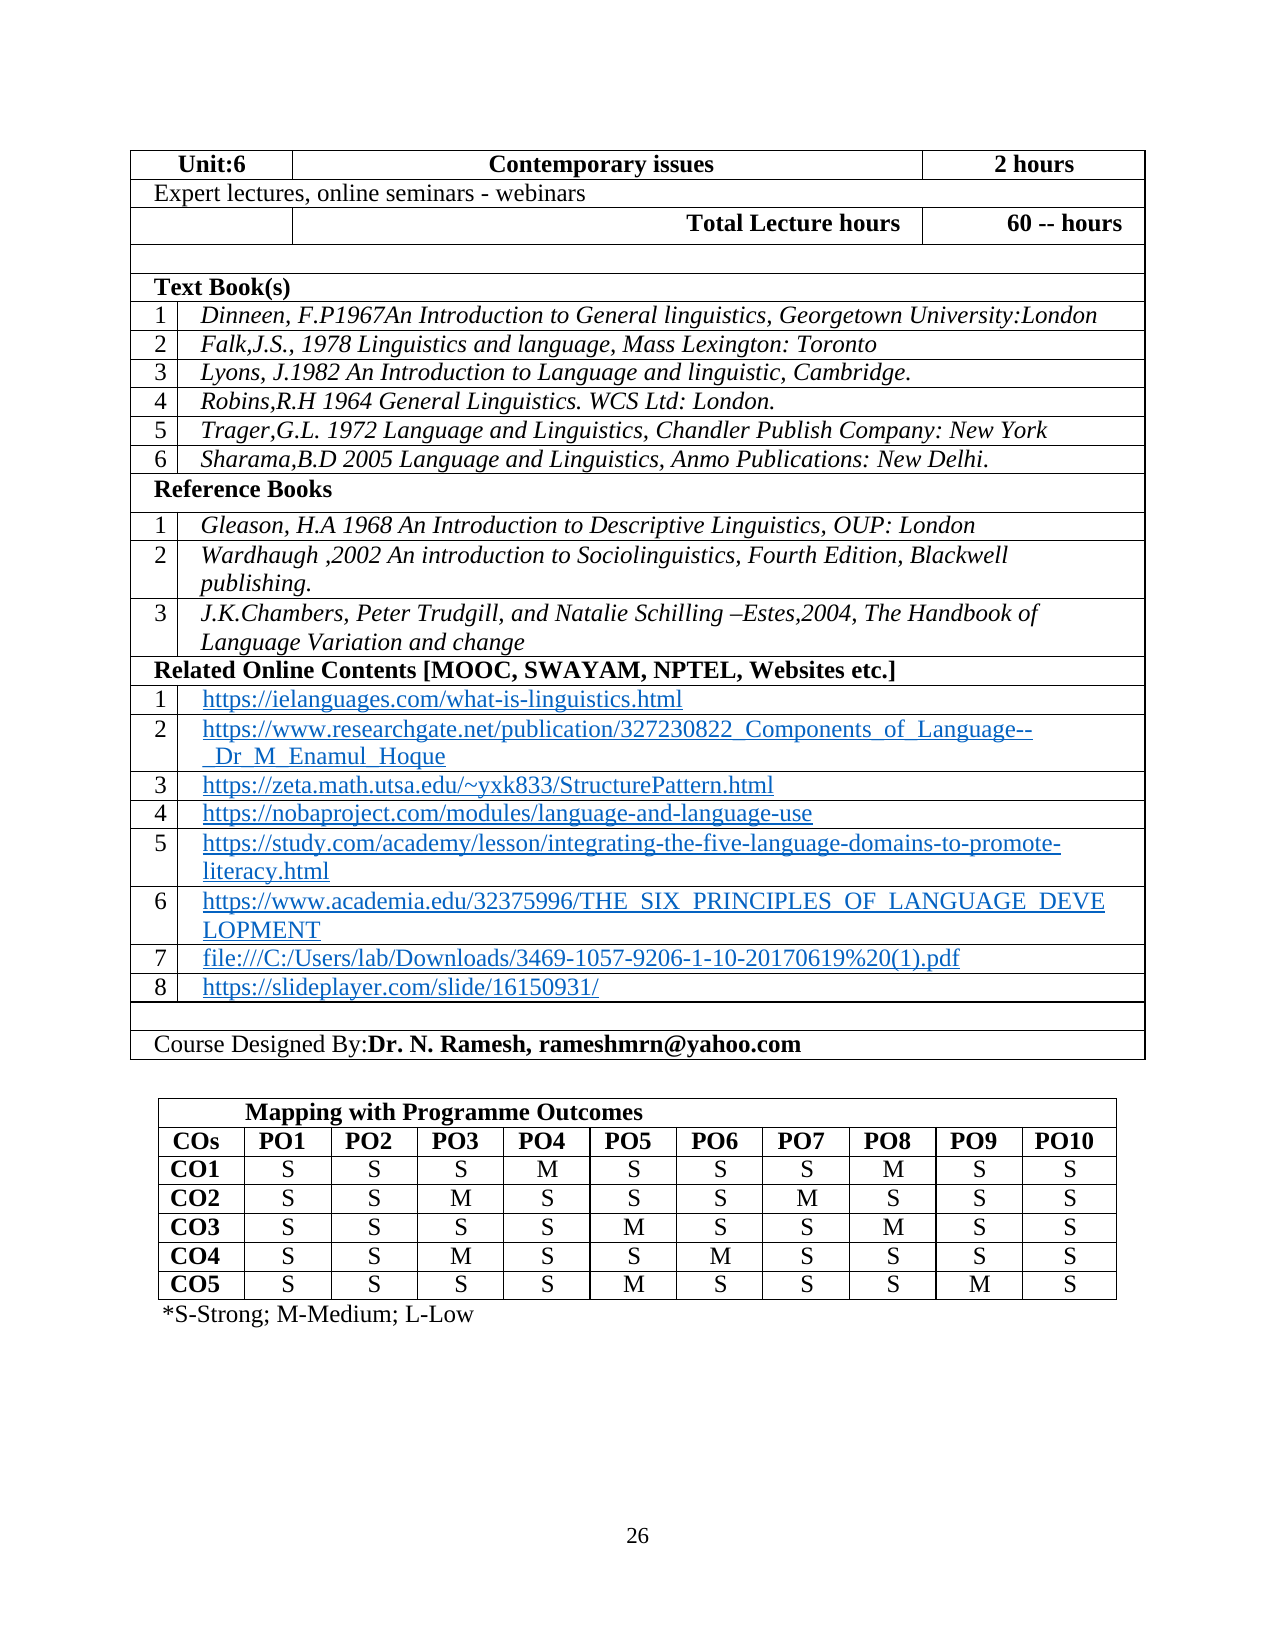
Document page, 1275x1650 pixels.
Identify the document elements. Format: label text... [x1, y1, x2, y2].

table_cell M [677, 1243, 762, 1271]
table_cell S [850, 1185, 935, 1213]
table_cell S [418, 1157, 503, 1184]
table_cell S [245, 1272, 331, 1299]
table_cell S [245, 1185, 331, 1213]
table_header Mapping with Programme Outcomes [159, 1099, 1116, 1127]
table_cell M [418, 1243, 503, 1271]
table_cell Trager,G.L. 1972 Language and Linguistics, Chandler Publish Company: New York [178, 417, 1144, 444]
table_cell S [504, 1272, 589, 1299]
table_cell CO3 [159, 1214, 244, 1242]
table_cell S [591, 1185, 676, 1213]
table_cell S [937, 1185, 1022, 1213]
table_cell PO7 [763, 1128, 849, 1156]
table_cell https://nobaproject.com/modules/language-and-language-use [178, 801, 1144, 828]
table_cell CO2 [159, 1185, 244, 1213]
table_cell 60 -- hours [923, 208, 1144, 244]
table_cell PO9 [937, 1128, 1022, 1156]
table_cell Falk,J.S., 1978 Linguistics and language, Mass Lexington: Toronto [178, 331, 1144, 358]
table_cell Course Designed By:Dr. N. Ramesh, rameshmrn@yahoo.com [131, 1031, 1144, 1059]
table_cell 3 [131, 360, 177, 387]
table_cell S [763, 1214, 849, 1242]
table_cell 1 [131, 513, 177, 540]
table_cell [131, 1003, 1144, 1030]
table_cell Related Online Contents [MOOC, SWAYAM, NPTEL, Websites etc.] [131, 657, 1144, 685]
table_cell [131, 208, 292, 244]
table_cell PO2 [332, 1128, 417, 1156]
table_cell S [677, 1157, 762, 1184]
table_cell PO1 [245, 1128, 331, 1156]
table_cell 7 [131, 945, 177, 973]
table_cell 3 [131, 599, 177, 656]
table_cell S [677, 1272, 762, 1299]
table_cell Lyons, J.1982 An Introduction to Language and linguistic, Cambridge. [178, 360, 1144, 387]
table_cell M [937, 1272, 1022, 1299]
table_cell M [591, 1214, 676, 1242]
table_cell S [332, 1214, 417, 1242]
table_cell Dinneen, F.P1967An Introduction to General linguistics, Georgetown University:London [178, 302, 1144, 330]
table_cell S [1023, 1243, 1116, 1271]
table_cell J.K.Chambers, Peter Trudgill, and Natalie Schilling –Estes,2004, The Handbook of Language Variation and change [178, 599, 1144, 656]
table_cell S [937, 1243, 1022, 1271]
table_cell S [504, 1214, 589, 1242]
table_cell S [1023, 1272, 1116, 1299]
table_cell 6 [131, 887, 177, 944]
table_cell S [763, 1157, 849, 1184]
table_cell 1 [131, 686, 177, 713]
table_cell S [332, 1157, 417, 1184]
table_cell 1 [131, 302, 177, 330]
table_cell S [1023, 1185, 1116, 1213]
table_cell COs [159, 1128, 244, 1156]
table_cell S [591, 1157, 676, 1184]
table_cell PO6 [677, 1128, 762, 1156]
table_cell S [332, 1185, 417, 1213]
table_cell PO4 [504, 1128, 589, 1156]
table_header 2 hours [923, 151, 1144, 179]
table_cell https://study.com/academy/lesson/integrating-the-five-language-domains-to-promote- literacy.html [178, 829, 1144, 886]
table_cell M [591, 1272, 676, 1299]
table_cell CO4 [159, 1243, 244, 1271]
table_cell 5 [131, 417, 177, 444]
table_cell S [504, 1185, 589, 1213]
table_cell S [591, 1243, 676, 1271]
table_cell S [937, 1214, 1022, 1242]
table_cell S [763, 1272, 849, 1299]
table_cell PO10 [1023, 1128, 1116, 1156]
table_cell M [418, 1185, 503, 1213]
table_cell 8 [131, 974, 177, 1001]
table_cell S [504, 1243, 589, 1271]
table_cell M [850, 1214, 935, 1242]
table_cell 2 [131, 715, 177, 771]
table_cell Wardhaugh ,2002 An introduction to Sociolinguistics, Fourth Edition, Blackwell publishing. [178, 541, 1144, 598]
table_cell PO8 [850, 1128, 935, 1156]
table_cell Sharama,B.D 2005 Language and Linguistics, Anmo Publications: New Delhi. [178, 446, 1144, 473]
table_cell Gleason, H.A 1968 An Introduction to Descriptive Linguistics, OUP: London [178, 513, 1144, 540]
table_cell M [850, 1157, 935, 1184]
table_cell Total Lecture hours [293, 208, 922, 244]
table_cell https://www.academia.edu/32375996/THE_SIX_PRINCIPLES_OF_LANGUAGE_DEVE LOPMENT [178, 887, 1144, 944]
table_cell 2 [131, 541, 177, 598]
table_cell PO5 [591, 1128, 676, 1156]
table_cell S [677, 1214, 762, 1242]
table_cell S [332, 1243, 417, 1271]
table_header Unit:6 [131, 151, 292, 179]
table_cell 4 [131, 801, 177, 828]
table_cell S [1023, 1214, 1116, 1242]
table_cell file:///C:/Users/lab/Downloads/3469-1057-9206-1-10-20170619%20(1).pdf [178, 945, 1144, 973]
table_cell https://slideplayer.com/slide/16150931/ [178, 974, 1144, 1001]
table_cell Text Book(s) [131, 274, 1144, 301]
table_cell [131, 245, 1144, 272]
table_cell PO3 [418, 1128, 503, 1156]
table_cell S [245, 1214, 331, 1242]
table_cell 5 [131, 829, 177, 886]
table_cell S [418, 1272, 503, 1299]
table_cell CO5 [159, 1272, 244, 1299]
table_cell S [245, 1157, 331, 1184]
table_cell https://www.researchgate.net/publication/327230822_Components_of_Language-- _Dr_M_Enamul_Hoque [178, 715, 1144, 771]
table_cell S [937, 1157, 1022, 1184]
table_cell Robins,R.H 1964 General Linguistics. WCS Ltd: London. [178, 388, 1144, 416]
table_cell S [1023, 1157, 1116, 1184]
table_cell S [850, 1272, 935, 1299]
table_cell https://ielanguages.com/what-is-linguistics.html [178, 686, 1144, 713]
table_cell S [418, 1214, 503, 1242]
table_cell S [245, 1243, 331, 1271]
table_cell 4 [131, 388, 177, 416]
table_cell M [763, 1185, 849, 1213]
table_header Contemporary issues [293, 151, 922, 179]
text *S-Strong; M-Medium; L-Low [162, 1300, 1189, 1328]
table_cell Expert lectures, online seminars - webinars [131, 180, 1144, 207]
table_cell 3 [131, 772, 177, 799]
table_cell 2 [131, 331, 177, 358]
table_cell S [677, 1185, 762, 1213]
table_cell 6 [131, 446, 177, 473]
table_cell Reference Books [131, 474, 1144, 512]
table_cell S [332, 1272, 417, 1299]
table_cell https://zeta.math.utsa.edu/~yxk833/StructurePattern.html [178, 772, 1144, 799]
table_cell S [850, 1243, 935, 1271]
table_cell S [763, 1243, 849, 1271]
table_cell M [504, 1157, 589, 1184]
table_cell CO1 [159, 1157, 244, 1184]
